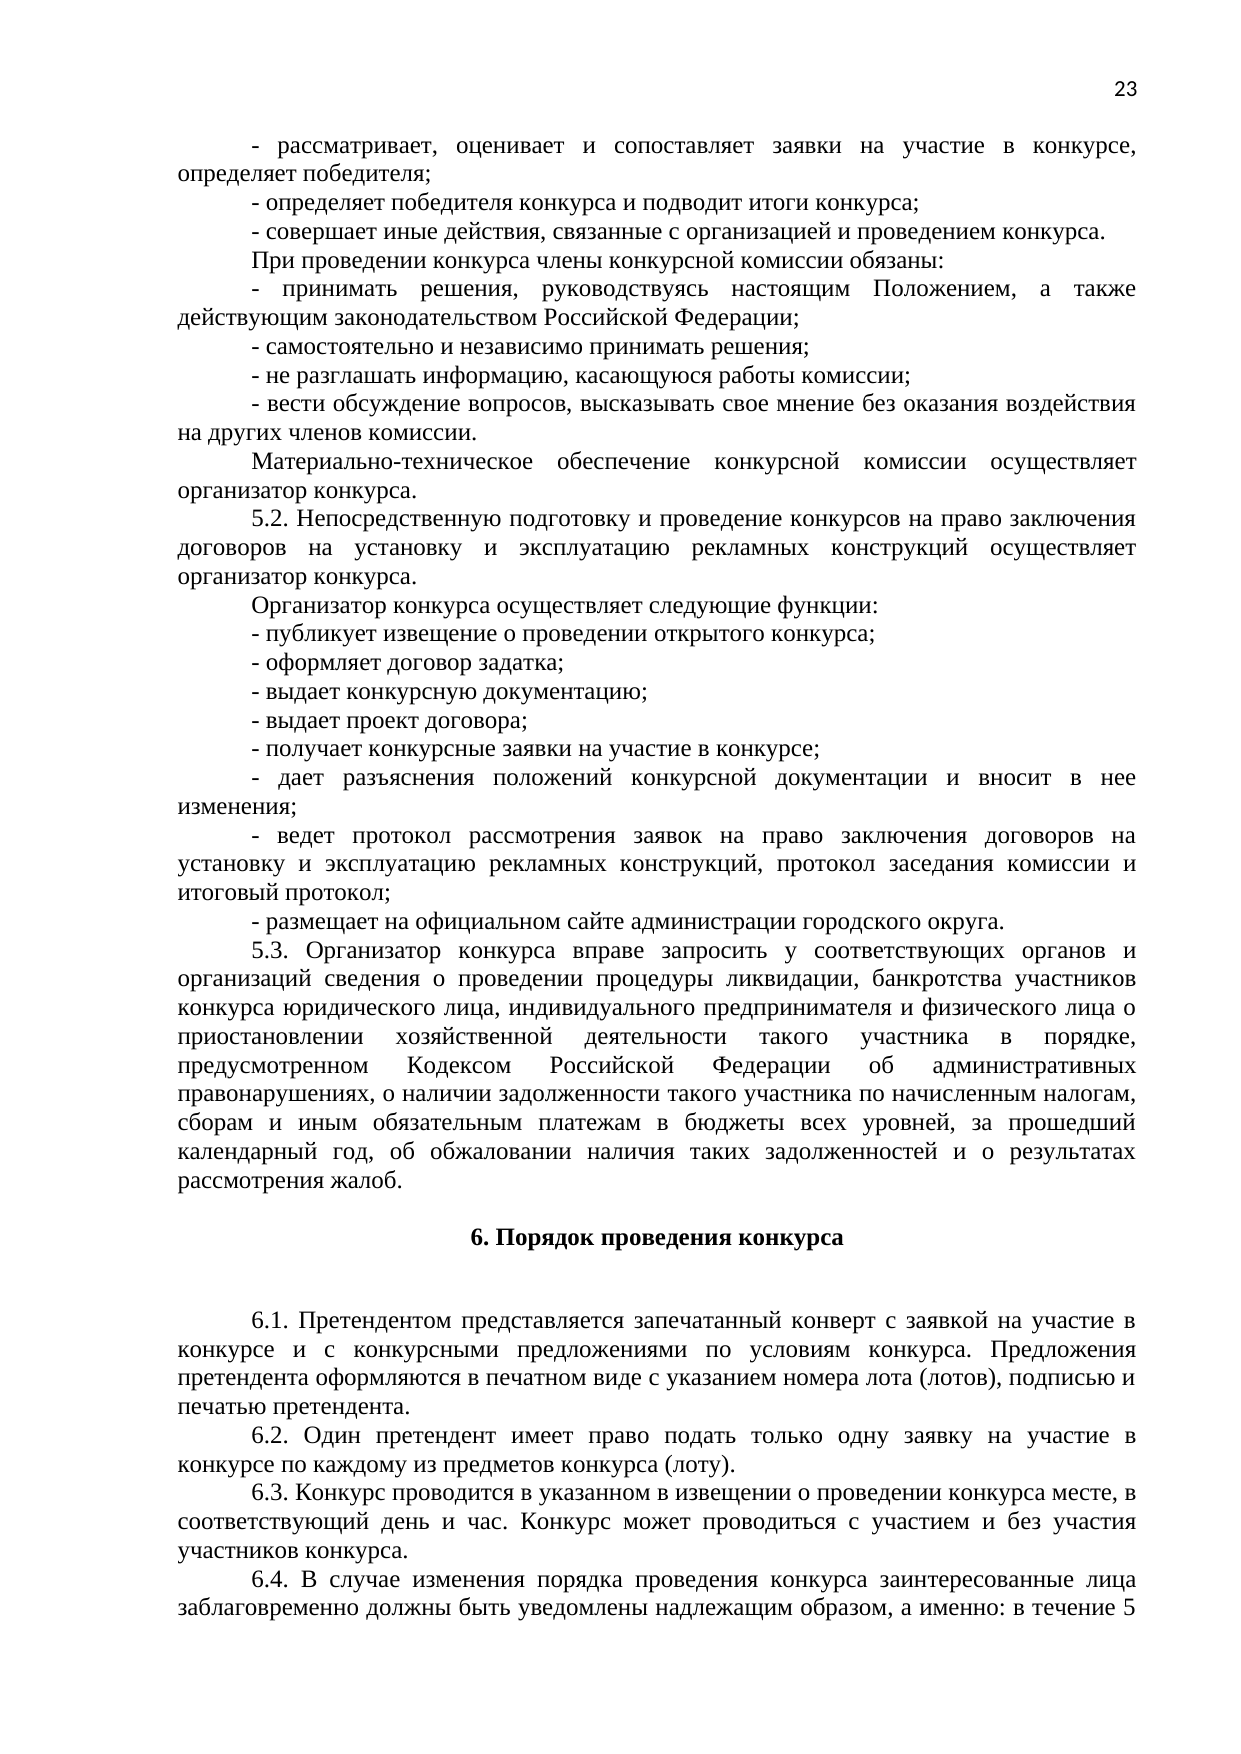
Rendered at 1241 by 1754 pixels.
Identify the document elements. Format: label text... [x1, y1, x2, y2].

text - дает разъяснения положений конкурсной документации и вносит в нее изменения; [177, 762, 1137, 820]
text - получает конкурсные заявки на участие в конкурсе; [177, 733, 1137, 762]
text - не разглашать информацию, касающуюся работы комиссии; [177, 360, 1137, 388]
text - принимать решения, руководствуясь настоящим Положением, а также действующим законодательством Российской Федерации; [177, 273, 1137, 331]
text 6.2. Один претендент имеет право подать только одну заявку на участие в конкурсе по каждому из предметов конкурса (лоту). [177, 1420, 1137, 1477]
text - вести обсуждение вопросов, высказывать свое мнение без оказания воздействия на других членов комиссии. [177, 388, 1137, 446]
text Материально-техническое обеспечение конкурсной комиссии осуществляет организатор конкурса. [177, 446, 1137, 503]
text - определяет победителя конкурса и подводит итоги конкурса; [177, 187, 1137, 216]
text - размещает на официальном сайте администрации городского округа. [177, 906, 1137, 935]
text 5.3. Организатор конкурса вправе запросить у соответствующих органов и организаций сведения о проведении процедуры ликвидации, банкротства участников конкурса юридического лица, индивидуального предпринимателя и физического лица о приостановлении хозяйственной деятельности такого участника в порядке, предусмотренном Кодексом Российской Федерации об административных правонарушениях, о наличии задолженности такого участника по начисленным налогам, сборам и иным обязательным платежам в бюджеты всех уровней, за прошедший календарный год, об обжаловании наличия таких задолженностей и о результатах рассмотрения жалоб. [177, 935, 1137, 1193]
text Организатор конкурса осуществляет следующие функции: [177, 590, 1137, 618]
text - самостоятельно и независимо принимать решения; [177, 331, 1137, 360]
text - выдает проект договора; [177, 705, 1137, 733]
text 6.3. Конкурс проводится в указанном в извещении о проведении конкурса месте, в соответствующий день и час. Конкурс может проводиться с участием и без участия участников конкурса. [177, 1477, 1137, 1564]
text 6.1. Претендентом представляется запечатанный конверт с заявкой на участие в конкурсе и с конкурсными предложениями по условиям конкурса. Предложения претендента оформляются в печатном виде с указанием номера лота (лотов), подписью и печатью претендента. [177, 1305, 1137, 1420]
text При проведении конкурса члены конкурсной комиссии обязаны: [177, 245, 1137, 273]
text - ведет протокол рассмотрения заявок на право заключения договоров на установку и эксплуатацию рекламных конструкций, протокол заседания комиссии и итоговый протокол; [177, 820, 1137, 906]
text - рассматривает, оценивает и сопоставляет заявки на участие в конкурсе, определяет победителя; [177, 130, 1137, 187]
text 5.2. Непосредственную подготовку и проведение конкурсов на право заключения договоров на установку и эксплуатацию рекламных конструкций осуществляет организатор конкурса. [177, 503, 1137, 590]
text - выдает конкурсную документацию; [177, 676, 1137, 705]
text - оформляет договор задатка; [177, 647, 1137, 676]
text - публикует извещение о проведении открытого конкурса; [177, 618, 1137, 647]
text 6. Порядок проведения конкурса [177, 1222, 1137, 1251]
text - совершает иные действия, связанные с организацией и проведением конкурса. [177, 216, 1137, 245]
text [177, 1564, 1137, 1621]
